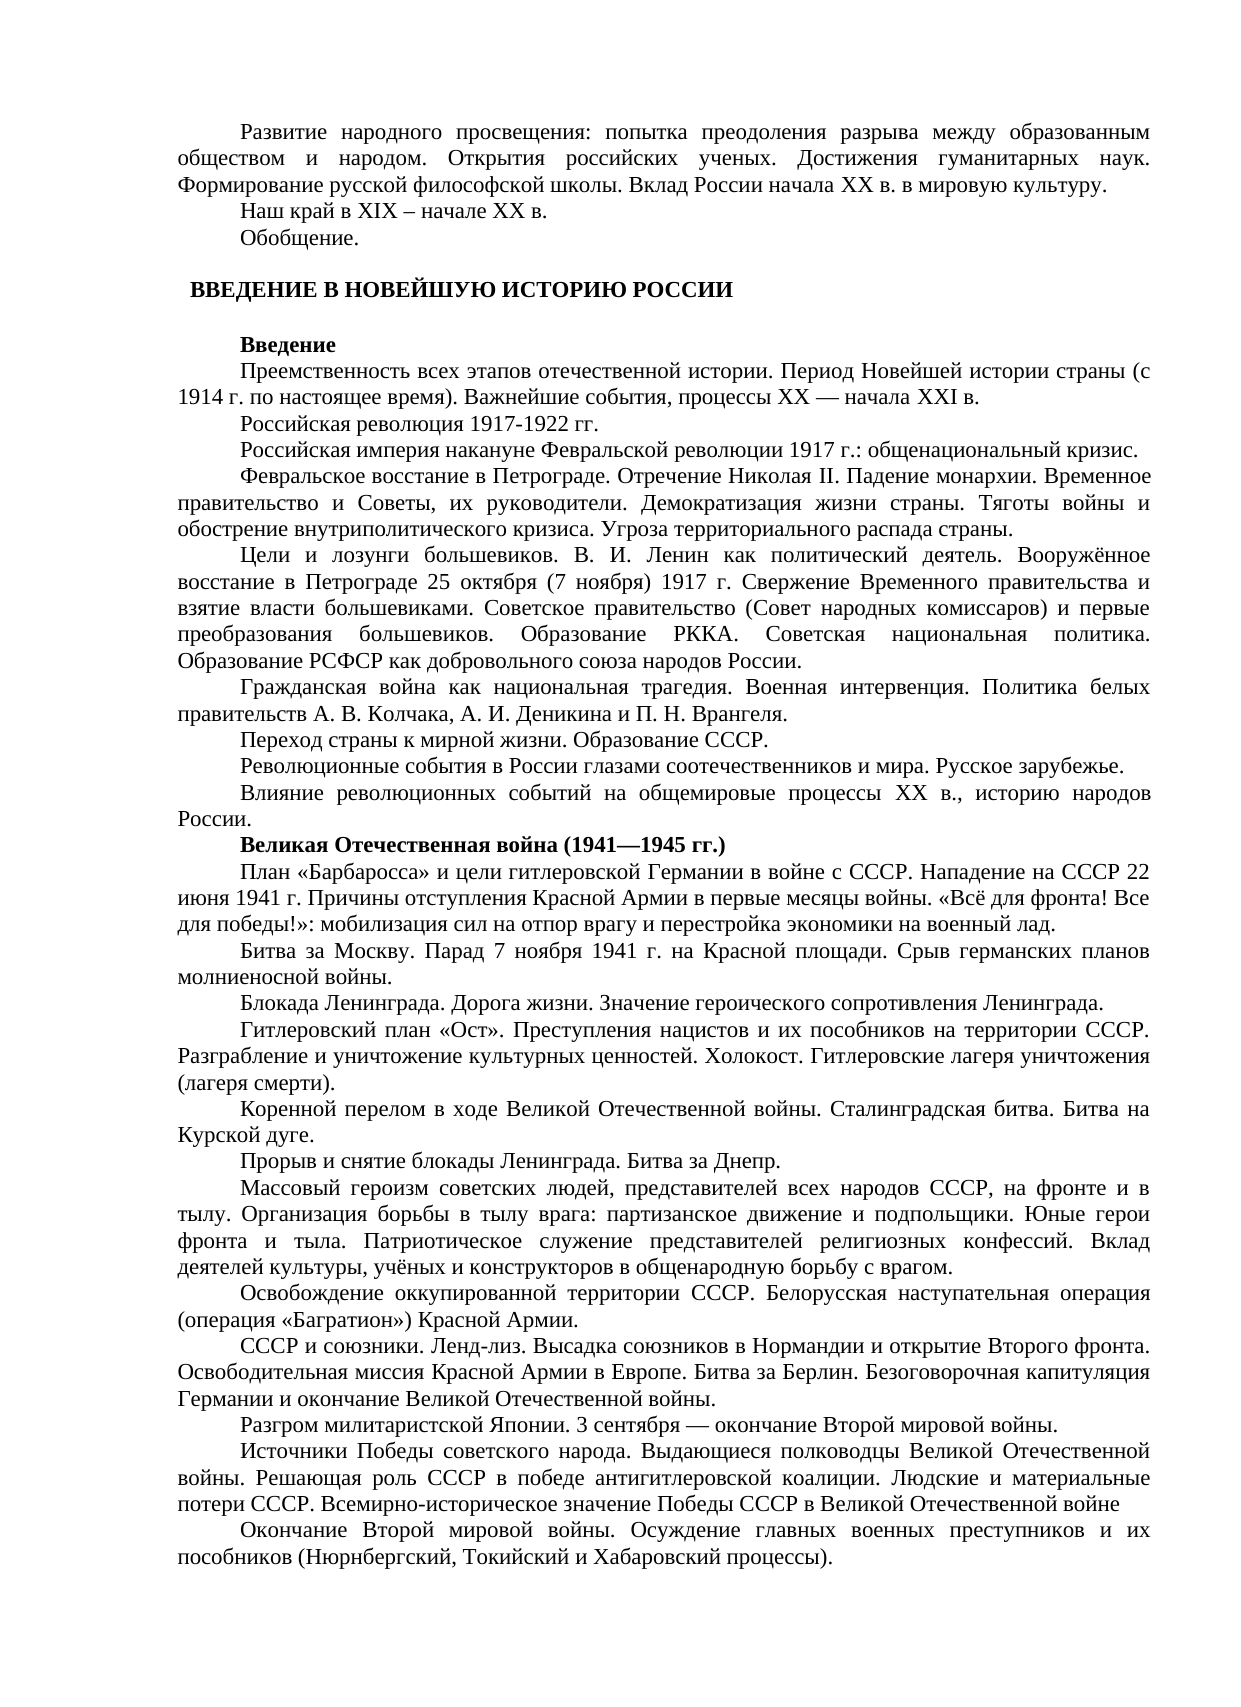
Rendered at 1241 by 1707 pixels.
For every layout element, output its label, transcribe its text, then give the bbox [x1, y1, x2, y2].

text Развитие народного просвещения: попытка преодоления разрыва между образованным обществом и народом. Открытия российских ученых. Достижения гуманитарных наук. Формирование русской философской школы. Вклад России начала XX в. в мировую культуру. [177, 118, 1152, 197]
text Цели и лозунги большевиков. В. И. Ленин как политический деятель. Вооружённое восстание в Петрограде 25 октября (7 ноября) 1917 г. Свержение Временного правительства и взятие власти большевиками. Советское правительство (Совет народных комиссаров) и первые преобразования большевиков. Образование РККА. Советская национальная политика. Образование РСФСР как добровольного союза народов России. [177, 541, 1152, 673]
text Переход страны к мирной жизни. Образование СССР. [177, 726, 1152, 752]
text Российская революция 1917-1922 гг. [177, 410, 1152, 436]
text Гитлеровский план «Ост». Преступления нацистов и их пособников на территории СССР. Разграбление и уничтожение культурных ценностей. Холокост. Гитлеровские лагеря уничтожения (лагеря смерти). [177, 1016, 1152, 1095]
text Февральское восстание в Петрограде. Отречение Николая II. Падение монархии. Временное правительство и Советы, их руководители. Демократизация жизни страны. Тяготы войны и обострение внутриполитического кризиса. Угроза территориального распада страны. [177, 462, 1152, 541]
text Влияние революционных событий на общемировые процессы XX в., историю народов России. [177, 779, 1152, 831]
text Наш край в XIX – начале ХХ в. [177, 197, 1152, 223]
text Обобщение. [177, 223, 1152, 250]
text Прорыв и снятие блокады Ленинграда. Битва за Днепр. [177, 1148, 1152, 1174]
text Освобождение оккупированной территории СССР. Белорусская наступательная операция (операция «Багратион») Красной Армии. [177, 1279, 1152, 1332]
text Великая Отечественная война (1941—1945 гг.) [177, 831, 1152, 858]
text СССР и союзники. Ленд-лиз. Высадка союзников в Нормандии и открытие Второго фронта. Освободительная миссия Красной Армии в Европе. Битва за Берлин. Безоговорочная капитуляция Германии и окончание Великой Отечественной войны. [177, 1332, 1152, 1411]
text Источники Победы советского народа. Выдающиеся полководцы Великой Отечественной войны. Решающая роль СССР в победе антигитлеровской коалиции. Людские и материальные потери СССР. Всемирно-историческое значение Победы СССР в Великой Отечественной войне [177, 1437, 1152, 1517]
text Битва за Москву. Парад 7 ноября 1941 г. на Красной площади. Срыв германских планов молниеносной войны. [177, 937, 1152, 989]
text Разгром милитаристской Японии. 3 сентября — окончание Второй мировой войны. [177, 1411, 1152, 1437]
text Гражданская война как национальная трагедия. Военная интервенция. Политика белых правительств А. В. Колчака, А. И. Деникина и П. Н. Врангеля. [177, 673, 1152, 726]
text Окончание Второй мировой войны. Осуждение главных военных преступников и их пособников (Нюрнбергский, Токийский и Хабаровский процессы). [177, 1517, 1152, 1569]
text Введение [177, 331, 1152, 357]
text План «Барбаросса» и цели гитлеровской Германии в войне с СССР. Нападение на СССР 22 июня 1941 г. Причины отступления Красной Армии в первые месяцы войны. «Всё для фронта! Все для победы!»: мобилизация сил на отпор врагу и перестройка экономики на военный лад. [177, 858, 1152, 937]
text Преемственность всех этапов отечественной истории. Период Новейшей истории страны (с 1914 г. по настоящее время). Важнейшие события, процессы ХХ — начала XXI в. [177, 357, 1152, 410]
text ВВЕДЕНИЕ В НОВЕЙШУЮ ИСТОРИЮ РОССИИ [190, 276, 1152, 303]
text Массовый героизм советских людей, представителей всех народов СССР, на фронте и в тылу. Организация борьбы в тылу врага: партизанское движение и подпольщики. Юные герои фронта и тыла. Патриотическое служение представителей религиозных конфессий. Вклад деятелей культуры, учёных и конструкторов в общенародную борьбу с врагом. [177, 1174, 1152, 1279]
text Коренной перелом в ходе Великой Отечественной войны. Сталинградская битва. Битва на Курской дуге. [177, 1095, 1152, 1148]
text Революционные события в России глазами соотечественников и мира. Русское зарубежье. [177, 752, 1152, 779]
text Российская империя накануне Февральской революции 1917 г.: общенациональный кризис. [177, 436, 1152, 462]
text Блокада Ленинграда. Дорога жизни. Значение героического сопротивления Ленинграда. [177, 989, 1152, 1016]
